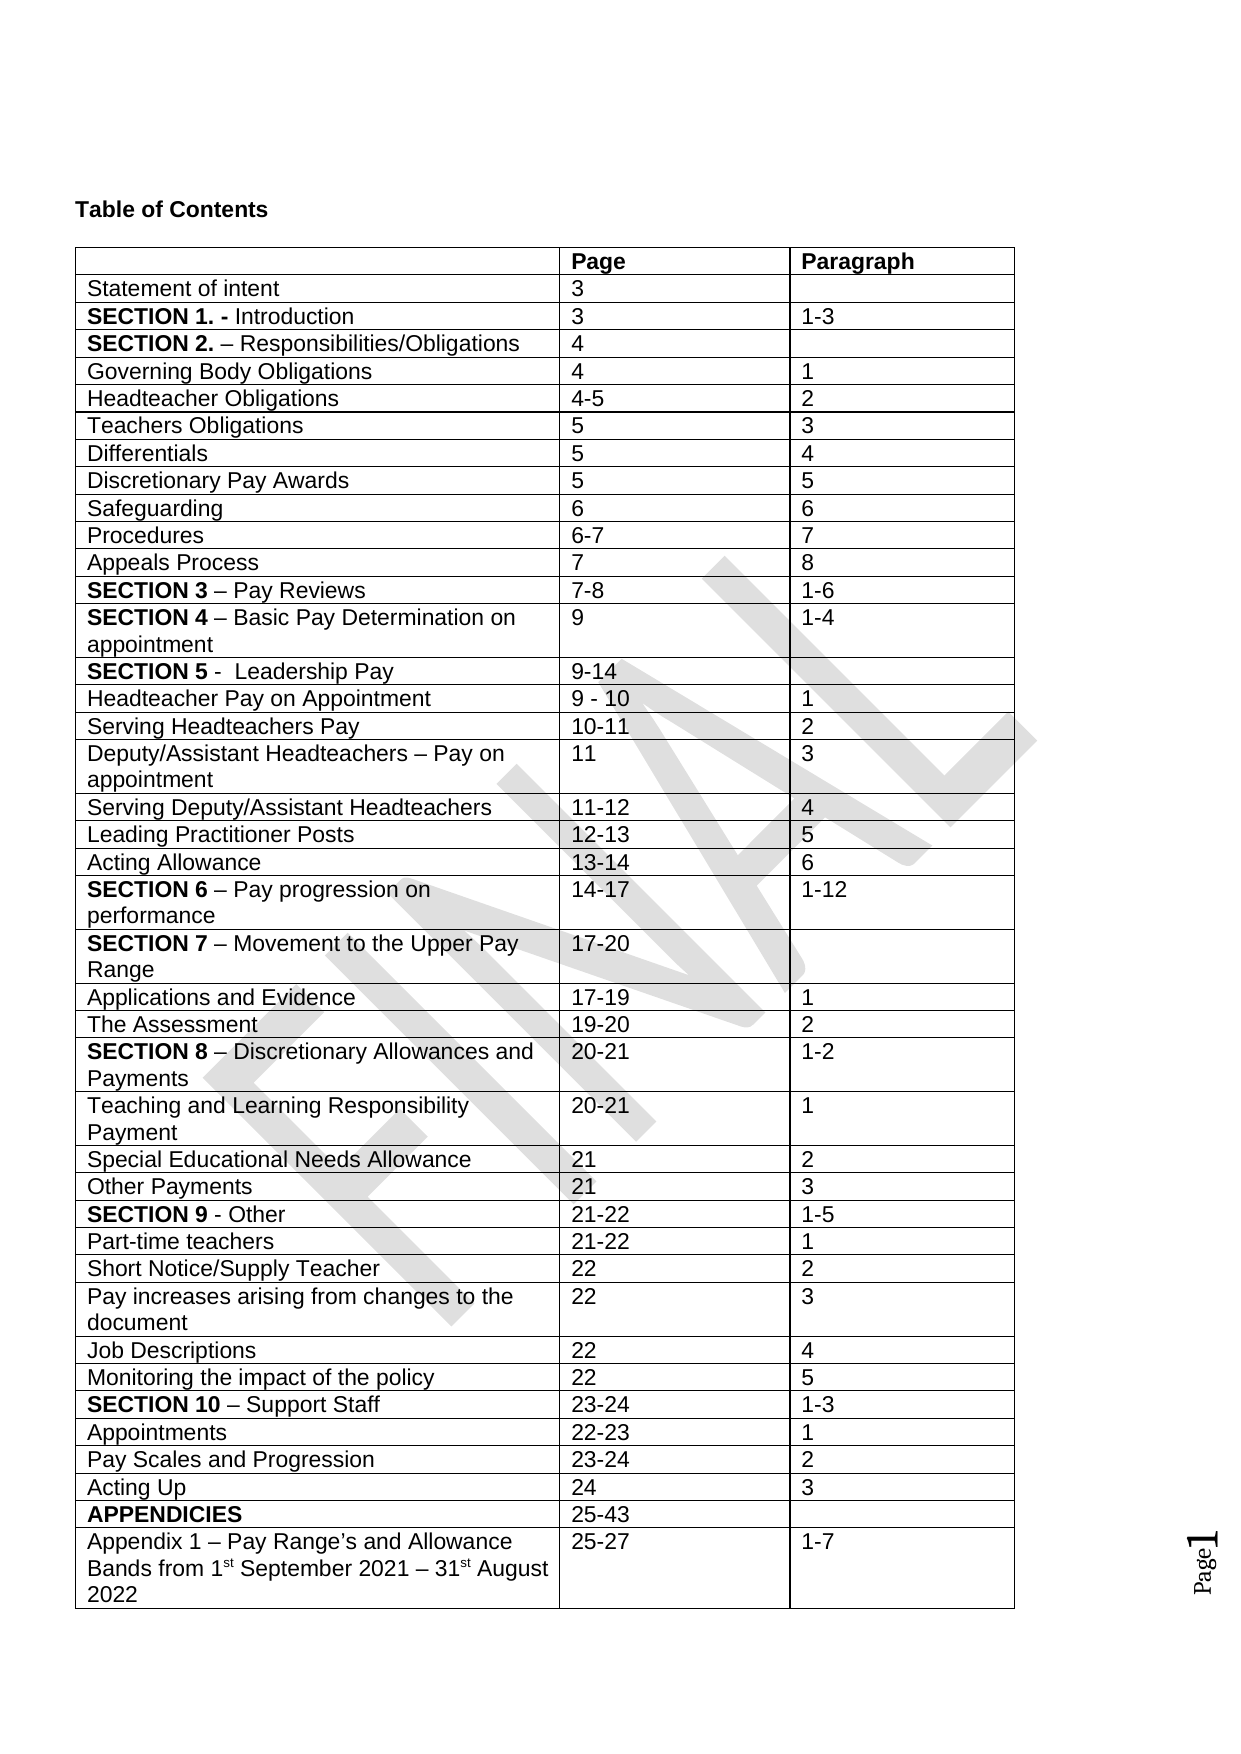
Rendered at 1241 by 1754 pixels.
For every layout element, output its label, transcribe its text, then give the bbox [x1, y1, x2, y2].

table_cell 5 [791, 467, 1014, 493]
table_cell 2 [791, 1011, 1014, 1037]
table_cell Leading Practitioner Posts [76, 821, 559, 848]
table_cell 25-27 [560, 1528, 789, 1607]
table_cell SECTION 1. - Introduction [76, 303, 559, 329]
table_cell 1-12 [791, 876, 1014, 929]
table_cell Deputy/Assistant Headteachers – Pay on appointment [76, 740, 559, 793]
table_cell 22 [560, 1337, 789, 1363]
table_cell The Assessment [76, 1011, 559, 1037]
table_cell 3 [791, 413, 1014, 439]
table_cell Serving Headteachers Pay [76, 713, 559, 739]
table_cell SECTION 7 – Movement to the Upper Pay Range [76, 930, 559, 982]
table_cell Teachers Obligations [76, 413, 559, 439]
text Table of Contents [75, 196, 1165, 222]
table_cell 4 [791, 440, 1014, 466]
table_cell 4 [791, 794, 1014, 820]
table_cell 1 [791, 358, 1014, 384]
table_cell 1 [791, 1092, 1014, 1145]
table_cell SECTION 4 – Basic Pay Determination on appointment [76, 604, 559, 657]
table_cell 13-14 [560, 849, 789, 875]
table_cell Governing Body Obligations [76, 358, 559, 384]
table_header Paragraph [791, 248, 1014, 274]
table_cell [791, 930, 1014, 982]
table_cell 23-24 [560, 1391, 789, 1418]
table_cell 21 [560, 1173, 789, 1199]
table_cell [791, 330, 1014, 357]
table_cell 7-8 [560, 577, 789, 603]
table_cell 4-5 [560, 385, 789, 411]
table_cell SECTION 6 – Pay progression on performance [76, 876, 559, 929]
table_cell 8 [791, 549, 1014, 576]
table_cell 21 [560, 1146, 789, 1172]
table_cell 3 [791, 740, 1014, 793]
table_cell 1 [791, 1419, 1014, 1445]
table_cell 4 [560, 358, 789, 384]
table_cell 22-23 [560, 1419, 789, 1445]
table_cell 3 [560, 303, 789, 329]
table_cell 3 [560, 275, 789, 302]
table_cell Procedures [76, 522, 559, 548]
table_cell 17-20 [560, 930, 789, 982]
table_cell Headteacher Obligations [76, 385, 559, 411]
table_cell 5 [560, 413, 789, 439]
table_cell SECTION 10 – Support Staff [76, 1391, 559, 1418]
table_cell 1 [791, 685, 1014, 712]
table_header [76, 248, 559, 274]
table_cell Monitoring the impact of the policy [76, 1364, 559, 1390]
table_cell 3 [791, 1283, 1014, 1336]
table_cell 2 [791, 1446, 1014, 1472]
table_cell 9-14 [560, 658, 789, 684]
table_cell 6 [791, 849, 1014, 875]
table_cell 25-43 [560, 1501, 789, 1527]
table_cell 23-24 [560, 1446, 789, 1472]
table_cell 10-11 [560, 713, 789, 739]
table_cell 11 [560, 740, 789, 793]
table_cell SECTION 8 – Discretionary Allowances and Payments [76, 1038, 559, 1091]
table_cell 4 [560, 330, 789, 357]
table_cell 5 [560, 440, 789, 466]
table_cell Appointments [76, 1419, 559, 1445]
table_cell 2 [791, 1255, 1014, 1282]
table_cell Appeals Process [76, 549, 559, 576]
table_cell 1-2 [791, 1038, 1014, 1091]
table_cell 5 [791, 821, 1014, 848]
table_cell SECTION 2. – Responsibilities/Obligations [76, 330, 559, 357]
table_cell Statement of intent [76, 275, 559, 302]
table_cell 20-21 [560, 1038, 789, 1091]
table_cell Serving Deputy/Assistant Headteachers [76, 794, 559, 820]
table_cell SECTION 5 - Leadership Pay [76, 658, 559, 684]
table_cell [76, 1528, 559, 1607]
table_cell 2 [791, 1146, 1014, 1172]
table_cell 2 [791, 385, 1014, 411]
table_cell 1 [791, 1228, 1014, 1254]
table_cell Headteacher Pay on Appointment [76, 685, 559, 712]
table_cell SECTION 9 - Other [76, 1201, 559, 1227]
table_cell 24 [560, 1474, 789, 1500]
table_cell 22 [560, 1283, 789, 1336]
table_cell 11-12 [560, 794, 789, 820]
table_cell Teaching and Learning Responsibility Payment [76, 1092, 559, 1145]
table_cell Job Descriptions [76, 1337, 559, 1363]
table_cell 5 [560, 467, 789, 493]
table_cell 21-22 [560, 1228, 789, 1254]
table_cell Pay Scales and Progression [76, 1446, 559, 1472]
table_cell 17-19 [560, 984, 789, 1010]
table_cell [791, 275, 1014, 302]
table_cell Discretionary Pay Awards [76, 467, 559, 493]
table_cell 19-20 [560, 1011, 789, 1037]
table_cell 14-17 [560, 876, 789, 929]
table_cell 1-3 [791, 303, 1014, 329]
table_cell 1-4 [791, 604, 1014, 657]
table_cell [791, 658, 1014, 684]
table_cell Acting Up [76, 1474, 559, 1500]
table_cell 1-6 [791, 577, 1014, 603]
table_cell 6 [791, 495, 1014, 521]
table_cell Part-time teachers [76, 1228, 559, 1254]
table_cell 1-5 [791, 1201, 1014, 1227]
table_cell 22 [560, 1364, 789, 1390]
table_cell Safeguarding [76, 495, 559, 521]
table_cell 1 [791, 984, 1014, 1010]
table_cell 6 [560, 495, 789, 521]
table_cell Pay increases arising from changes to the document [76, 1283, 559, 1336]
table_cell Differentials [76, 440, 559, 466]
table_cell 7 [791, 522, 1014, 548]
table_cell 21-22 [560, 1201, 789, 1227]
table_cell 4 [791, 1337, 1014, 1363]
table_cell 3 [791, 1173, 1014, 1199]
table_cell [791, 1501, 1014, 1527]
table_cell 9 [560, 604, 789, 657]
table_cell 3 [791, 1474, 1014, 1500]
table_cell 22 [560, 1255, 789, 1282]
table_cell 9 - 10 [560, 685, 789, 712]
table_cell Special Educational Needs Allowance [76, 1146, 559, 1172]
table_cell 20-21 [560, 1092, 789, 1145]
table_header Page [560, 248, 789, 274]
table_cell 2 [791, 713, 1014, 739]
table_cell Other Payments [76, 1173, 559, 1199]
table_cell Acting Allowance [76, 849, 559, 875]
table_cell Short Notice/Supply Teacher [76, 1255, 559, 1282]
table_cell 6-7 [560, 522, 789, 548]
table_cell 1-7 [791, 1528, 1014, 1607]
table_cell APPENDICIES [76, 1501, 559, 1527]
table_cell 1-3 [791, 1391, 1014, 1418]
table_cell Applications and Evidence [76, 984, 559, 1010]
table_cell 7 [560, 549, 789, 576]
table_cell SECTION 3 – Pay Reviews [76, 577, 559, 603]
table_cell 5 [791, 1364, 1014, 1390]
table_cell 12-13 [560, 821, 789, 848]
